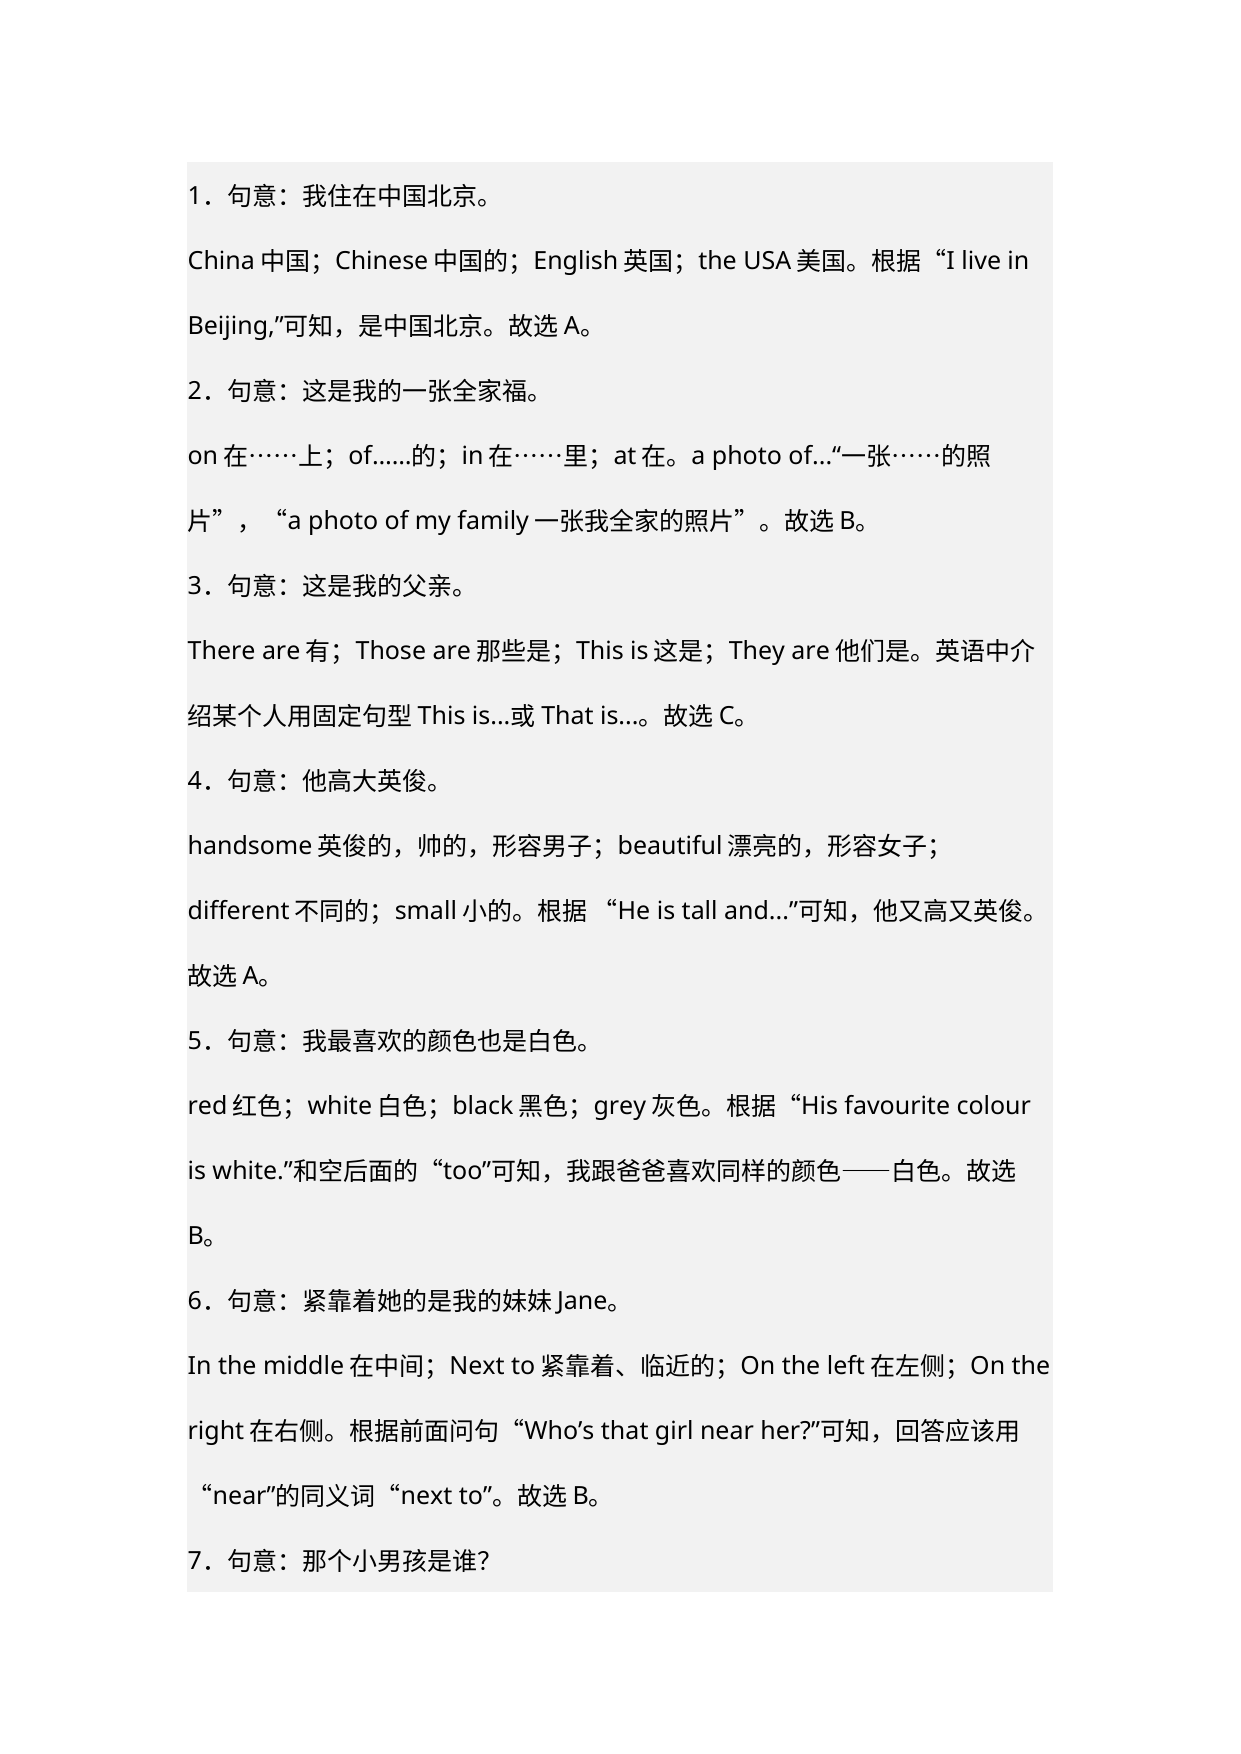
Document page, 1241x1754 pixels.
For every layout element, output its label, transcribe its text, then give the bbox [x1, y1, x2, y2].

text red红色；white白色；black黑色；grey灰色。根据“His favourite colour is white.”和空后面的“too”可知，我跟爸爸喜欢同样的颜色——白色。故选B。 [187, 1072, 1053, 1267]
text handsome英俊的，帅的，形容男子；beautiful漂亮的，形容女子；different不同的；small小的。根据 “He is tall and...”可知，他又高又英俊。故选A。 [187, 812, 1053, 1007]
text 5．句意：我最喜欢的颜色也是白色。 [187, 1007, 1053, 1072]
text 6．句意：紧靠着她的是我的妹妹Jane。 [187, 1267, 1053, 1332]
text 2．句意：这是我的一张全家福。 [187, 357, 1053, 422]
text There are有；Those are那些是；This is这是；They are他们是。英语中介绍某个人用固定句型This is...或 That is...。故选C。 [187, 617, 1053, 747]
text In the middle在中间；Next to紧靠着、临近的；On the left在左侧；On the right在右侧。根据前面问句“Who’s that girl near her?”可知，回答应该用“near”的同义词“next to”。故选 B。 [187, 1332, 1053, 1527]
text 1．句意：我住在中国北京。 [187, 162, 1053, 227]
text China中国；Chinese中国的；English英国；the USA美国。根据“I live in Beijing,”可知，是中国北京。故选A。 [187, 227, 1053, 357]
text on在……上；of……的；in在……里；at在。a photo of...“一张……的照片”，“a photo of my family一张我全家的照片”。故选B。 [187, 422, 1053, 552]
text 4．句意：他高大英俊。 [187, 747, 1053, 812]
text 3．句意：这是我的父亲。 [187, 552, 1053, 617]
text 7．句意：那个小男孩是谁？ [187, 1527, 1053, 1592]
